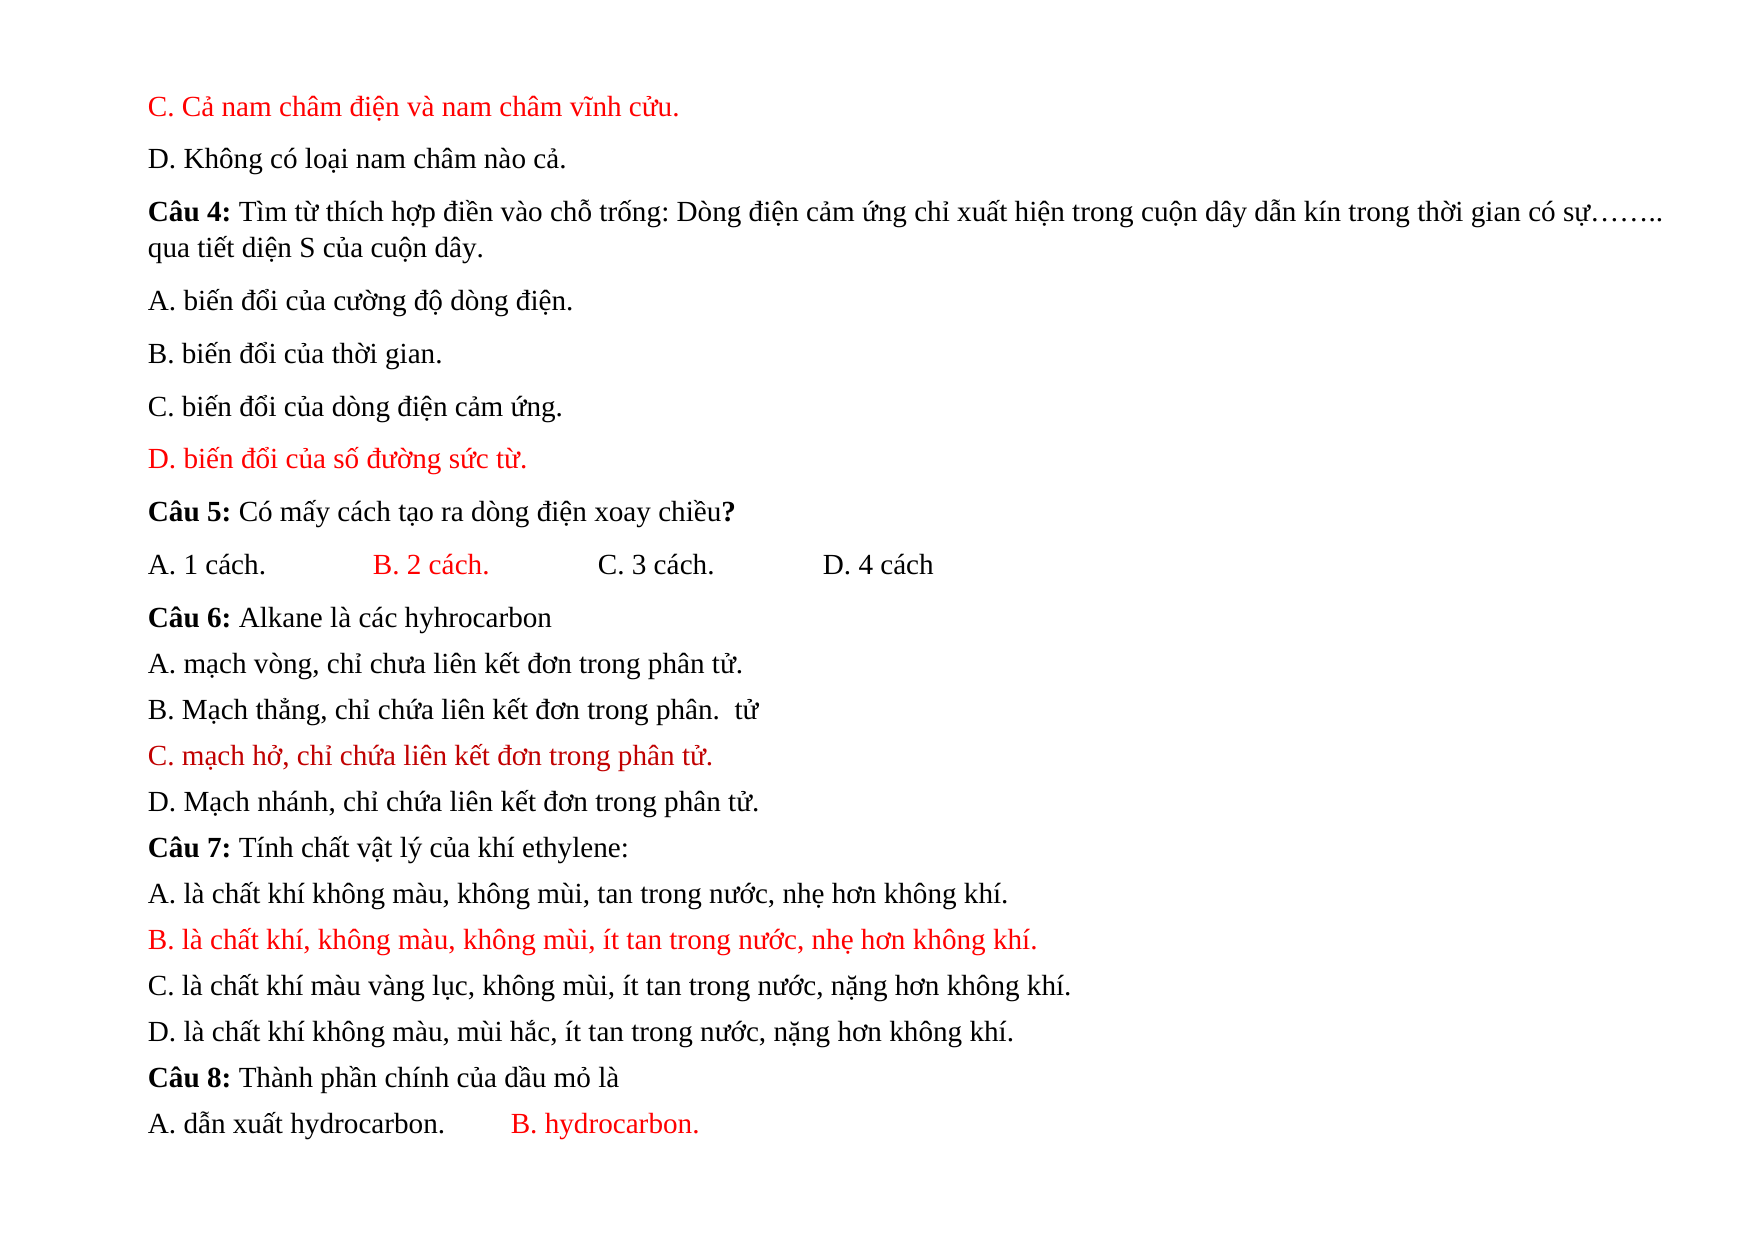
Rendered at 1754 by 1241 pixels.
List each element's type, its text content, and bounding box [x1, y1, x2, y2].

text A. là chất khí không màu, không mùi, tan trong nước, nhẹ hơn không khí. [148, 876, 1665, 910]
text C. biến đổi của dòng điện cảm ứng. [148, 389, 1665, 422]
text B. Mạch thẳng, chỉ chứa liên kết đơn trong phân. tử [148, 692, 1665, 726]
text A. dẫn xuất hydrocarbon. B. hydrocarbon. [148, 1107, 1665, 1140]
text C. mạch hở, chỉ chứa liên kết đơn trong phân tử. [148, 738, 1665, 772]
text D. là chất khí không màu, mùi hắc, ít tan trong nước, nặng hơn không khí. [148, 1014, 1665, 1048]
text Câu 7: Tính chất vật lý của khí ethylene: [148, 830, 1665, 864]
text D. biến đổi của số đường sức từ. [148, 442, 1665, 475]
text A. biến đổi của cường độ dòng điện. [148, 283, 1665, 317]
text B. biến đổi của thời gian. [148, 336, 1665, 369]
text A. mạch vòng, chỉ chưa liên kết đơn trong phân tử. [148, 646, 1665, 680]
text Câu 4: Tìm từ thích hợp điền vào chỗ trống: Dòng điện cảm ứng chỉ xuất hiện trong cuộn dây dẫn kín trong thời gian có sự…….. qua tiết diện S của cuộn dây. [148, 194, 1665, 264]
text Câu 8: Thành phần chính của dầu mỏ là [148, 1061, 1665, 1094]
text A. 1 cách. B. 2 cách. C. 3 cách. D. 4 cách [148, 547, 1665, 581]
text C. Cả nam châm điện và nam châm vĩnh cửu. [148, 89, 1665, 122]
text Câu 5: Có mấy cách tạo ra dòng điện xoay chiều? [148, 494, 1665, 528]
text D. Mạch nhánh, chỉ chứa liên kết đơn trong phân tử. [148, 784, 1665, 818]
text C. là chất khí màu vàng lục, không mùi, ít tan trong nước, nặng hơn không khí. [148, 968, 1665, 1002]
subtitle B. là chất khí, không màu, không mùi, ít tan trong nước, nhẹ hơn không khí. [148, 922, 1665, 956]
text D. Không có loại nam châm nào cả. [148, 141, 1665, 175]
text Câu 6: Alkane là các hyhrocarbon [148, 600, 1665, 634]
